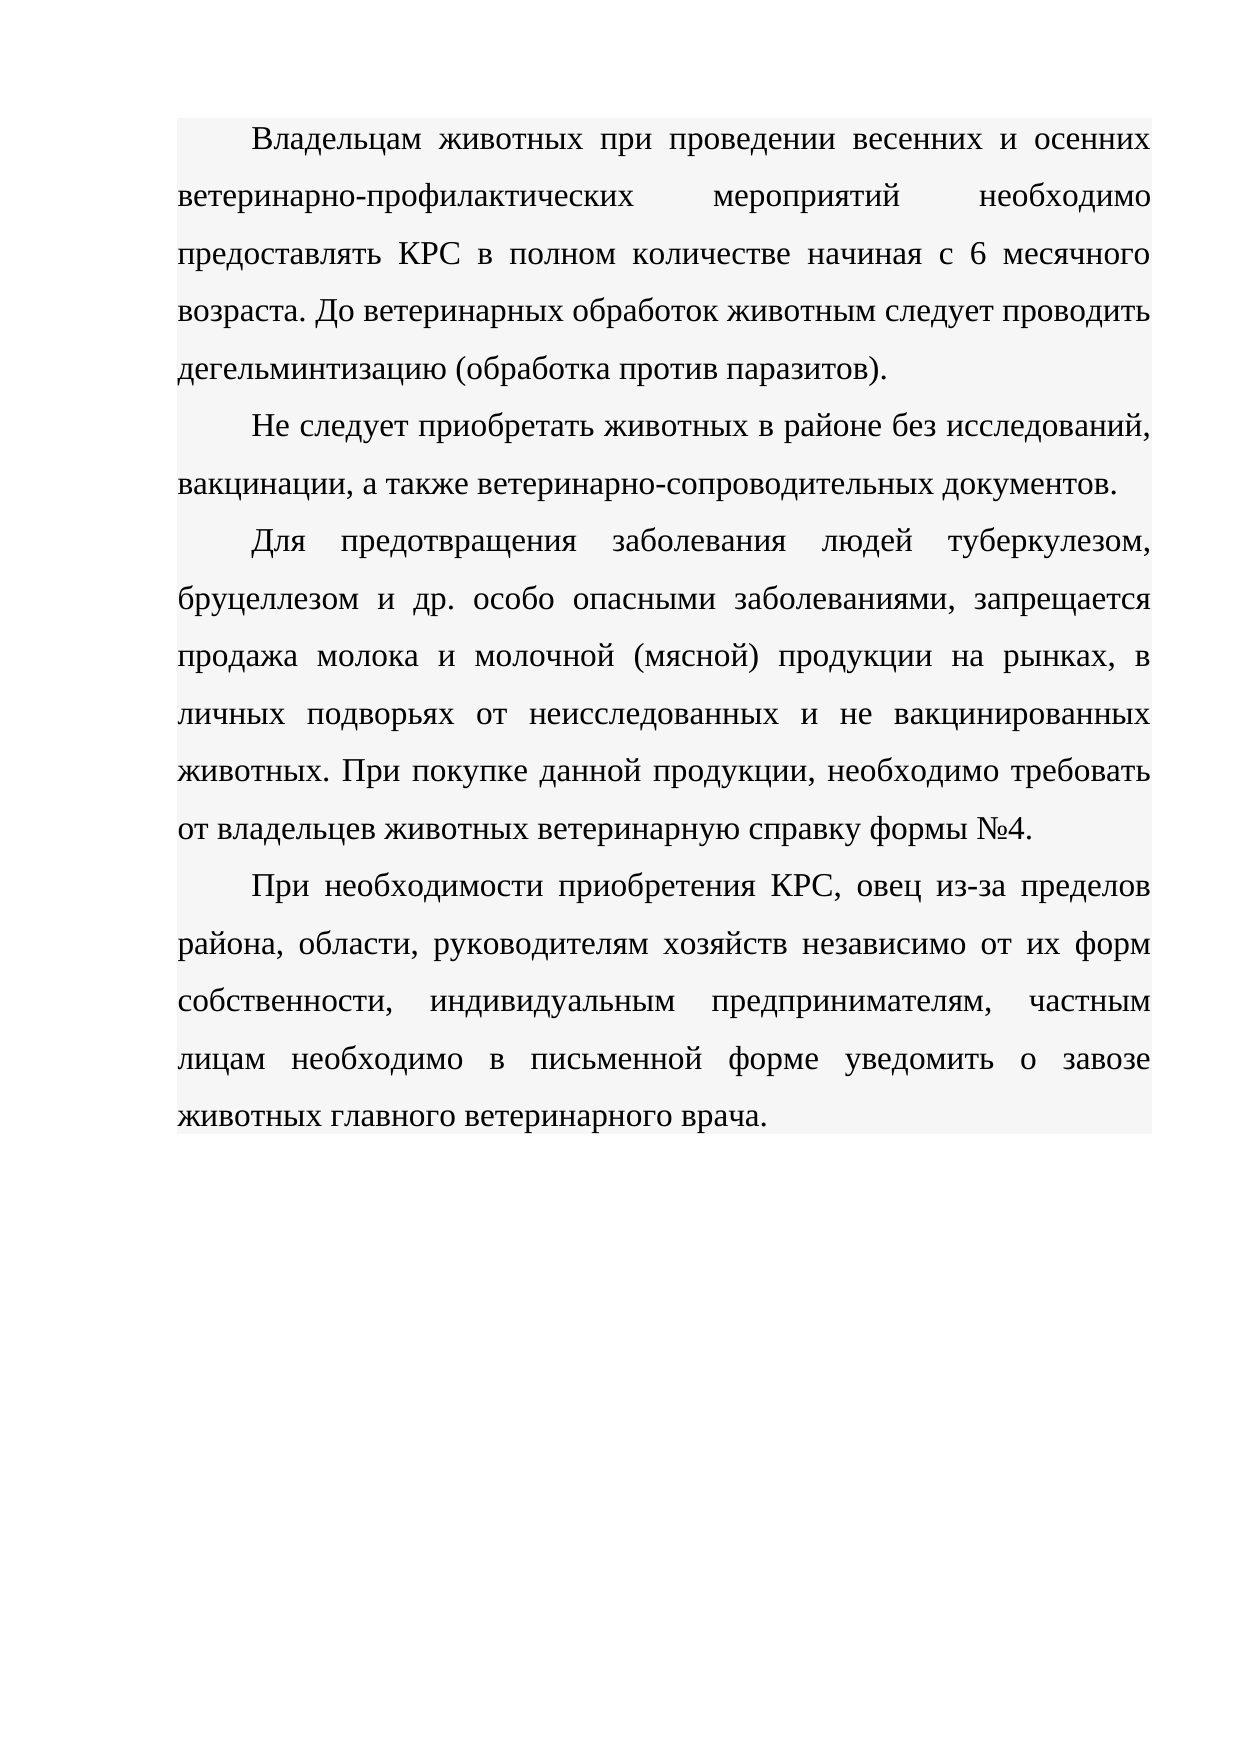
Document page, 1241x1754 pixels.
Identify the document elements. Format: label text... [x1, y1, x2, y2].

text Для предотвращения заболевания людей туберкулезом, бруцеллезом и др. особо опасными заболеваниями, запрещается продажа молока и молочной (мясной) продукции на рынках, в личных подворьях от неисследованных и не вакцинированных животных. При покупке данной продукции, необходимо требовать от владельцев животных ветеринарную справку формы №4. [177, 521, 1152, 846]
text При необходимости приобретения КРС, овец из-за пределов района, области, руководителям хозяйств независимо от их форм собственности, индивидуальным предпринимателям, частным лицам необходимо в письменной форме уведомить о завозе животных главного ветеринарного врача. [177, 866, 1152, 1134]
text Владельцам животных при проведении весенних и осенних ветеринарно-профилактических мероприятий необходимо предоставлять КРС в полном количестве начиная с 6 месячного возраста. До ветеринарных обработок животным следует проводить дегельминтизацию (обработка против паразитов). [177, 118, 1152, 386]
text Не следует приобретать животных в районе без исследований, вакцинации, а также ветеринарно-сопроводительных документов. [177, 406, 1152, 501]
